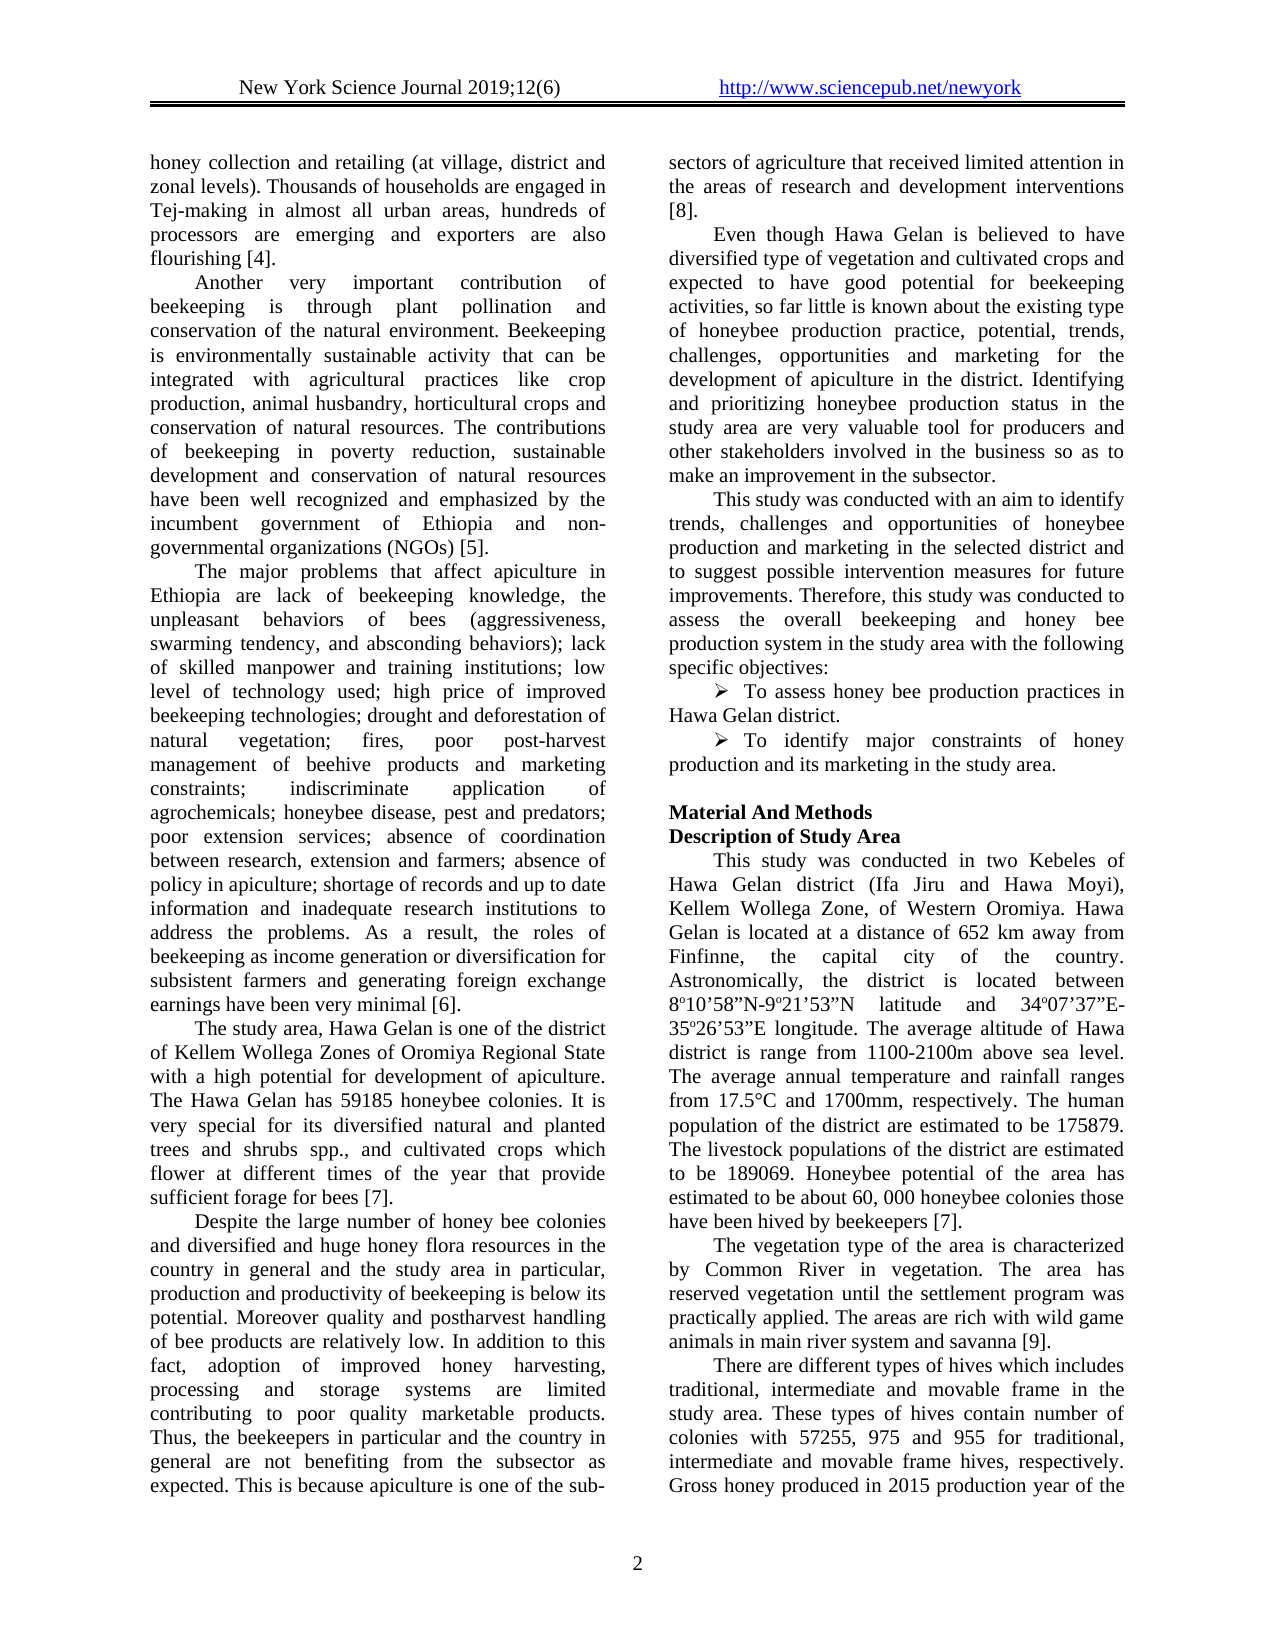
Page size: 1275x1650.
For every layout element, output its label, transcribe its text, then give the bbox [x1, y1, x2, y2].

text The major problems that affect apiculture in Ethiopia are lack of beekeeping knowledge, the unpleasant behaviors of bees (aggressiveness, swarming tendency, and absconding behaviors); lack of skilled manpower and training institutions; low level of technology used; high price of improved beekeeping technologies; drought and deforestation of natural vegetation; fires, poor post-harvest management of beehive products and marketing constraints; indiscriminate application of agrochemicals; honeybee disease, pest and predators; poor extension services; absence of coordination between research, extension and farmers; absence of policy in apiculture; shortage of records and up to date information and inadequate research institutions to address the problems. As a result, the roles of beekeeping as income generation or diversification for subsistent farmers and generating foreign exchange earnings have been very minimal [6]. [150, 559, 606, 1016]
subtitle Material And Methods [669, 800, 1125, 824]
text The vegetation type of the area is characterized by Common River in vegetation. The area has reserved vegetation until the settlement program was practically applied. The areas are rich with wild game animals in main river system and savanna [9]. [669, 1233, 1125, 1353]
text This study was conducted in two Kebeles of Hawa Gelan district (Ifa Jiru and Hawa Moyi), Kellem Wollega Zone, of Western Oromiya. Hawa Gelan is located at a distance of 652 km away from Finfinne, the capital city of the country. Astronomically, the district is located between 8o10’58”N-9o21’53”N latitude and 34o07’37”E-35o26’53”E longitude. The average altitude of Hawa district is range from 1100-2100m above sea level. The average annual temperature and rainfall ranges from 17.5°C and 1700mm, respectively. The human population of the district are estimated to be 175879. The livestock populations of the district are estimated to be 189069. Honeybee potential of the area has estimated to be about 60, 000 honeybee colonies those have been hived by beekeepers [7]. [669, 848, 1125, 1233]
list To assess honey bee production practices in Hawa Gelan district. [669, 679, 1125, 727]
text Despite the large number of honey bee colonies and diversified and huge honey flora resources in the country in general and the study area in particular, production and productivity of beekeeping is below its potential. Moreover quality and postharvest handling of bee products are relatively low. In addition to this fact, adoption of improved honey harvesting, processing and storage systems are limited contributing to poor quality marketable products. Thus, the beekeepers in particular and the country in general are not benefiting from the subsector as expected. This is because apiculture is one of the sub-sectors of agriculture that received limited attention in the areas of research and development interventions [8]. [150, 1209, 606, 1497]
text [669, 1353, 1125, 1497]
text Even though Hawa Gelan is believed to have diversified type of vegetation and cultivated crops and expected to have good potential for beekeeping activities, so far little is known about the existing type of honeybee production practice, potential, trends, challenges, opportunities and marketing for the development of apiculture in the district. Identifying and prioritizing honeybee production status in the study area are very valuable tool for producers and other stakeholders involved in the business so as to make an improvement in the subsector. [669, 222, 1125, 487]
subtitle Description of Study Area [669, 824, 1125, 848]
text Another very important contribution of beekeeping is through plant pollination and conservation of the natural environment. Beekeeping is environmentally sustainable activity that can be integrated with agricultural practices like crop production, animal husbandry, horticultural crops and conservation of natural resources. The contributions of beekeeping in poverty reduction, sustainable development and conservation of natural resources have been well recognized and emphasized by the incumbent government of Ethiopia and non-governmental organizations (NGOs) [5]. [150, 270, 606, 559]
list To identify major constraints of honey production and its marketing in the study area. [669, 727, 1125, 776]
text This study was conducted with an aim to identify trends, challenges and opportunities of honeybee production and marketing in the selected district and to suggest possible intervention measures for future improvements. Therefore, this study was conducted to assess the overall beekeeping and honey bee production system in the study area with the following specific objectives: [669, 487, 1125, 679]
text The study area, Hawa Gelan is one of the district of Kellem Wollega Zones of Oromiya Regional State with a high potential for development of apiculture. The Hawa Gelan has 59185 honeybee colonies. It is very special for its diversified natural and planted trees and shrubs spp., and cultivated crops which flower at different times of the year that provide sufficient forage for bees [7]. [150, 1016, 606, 1209]
